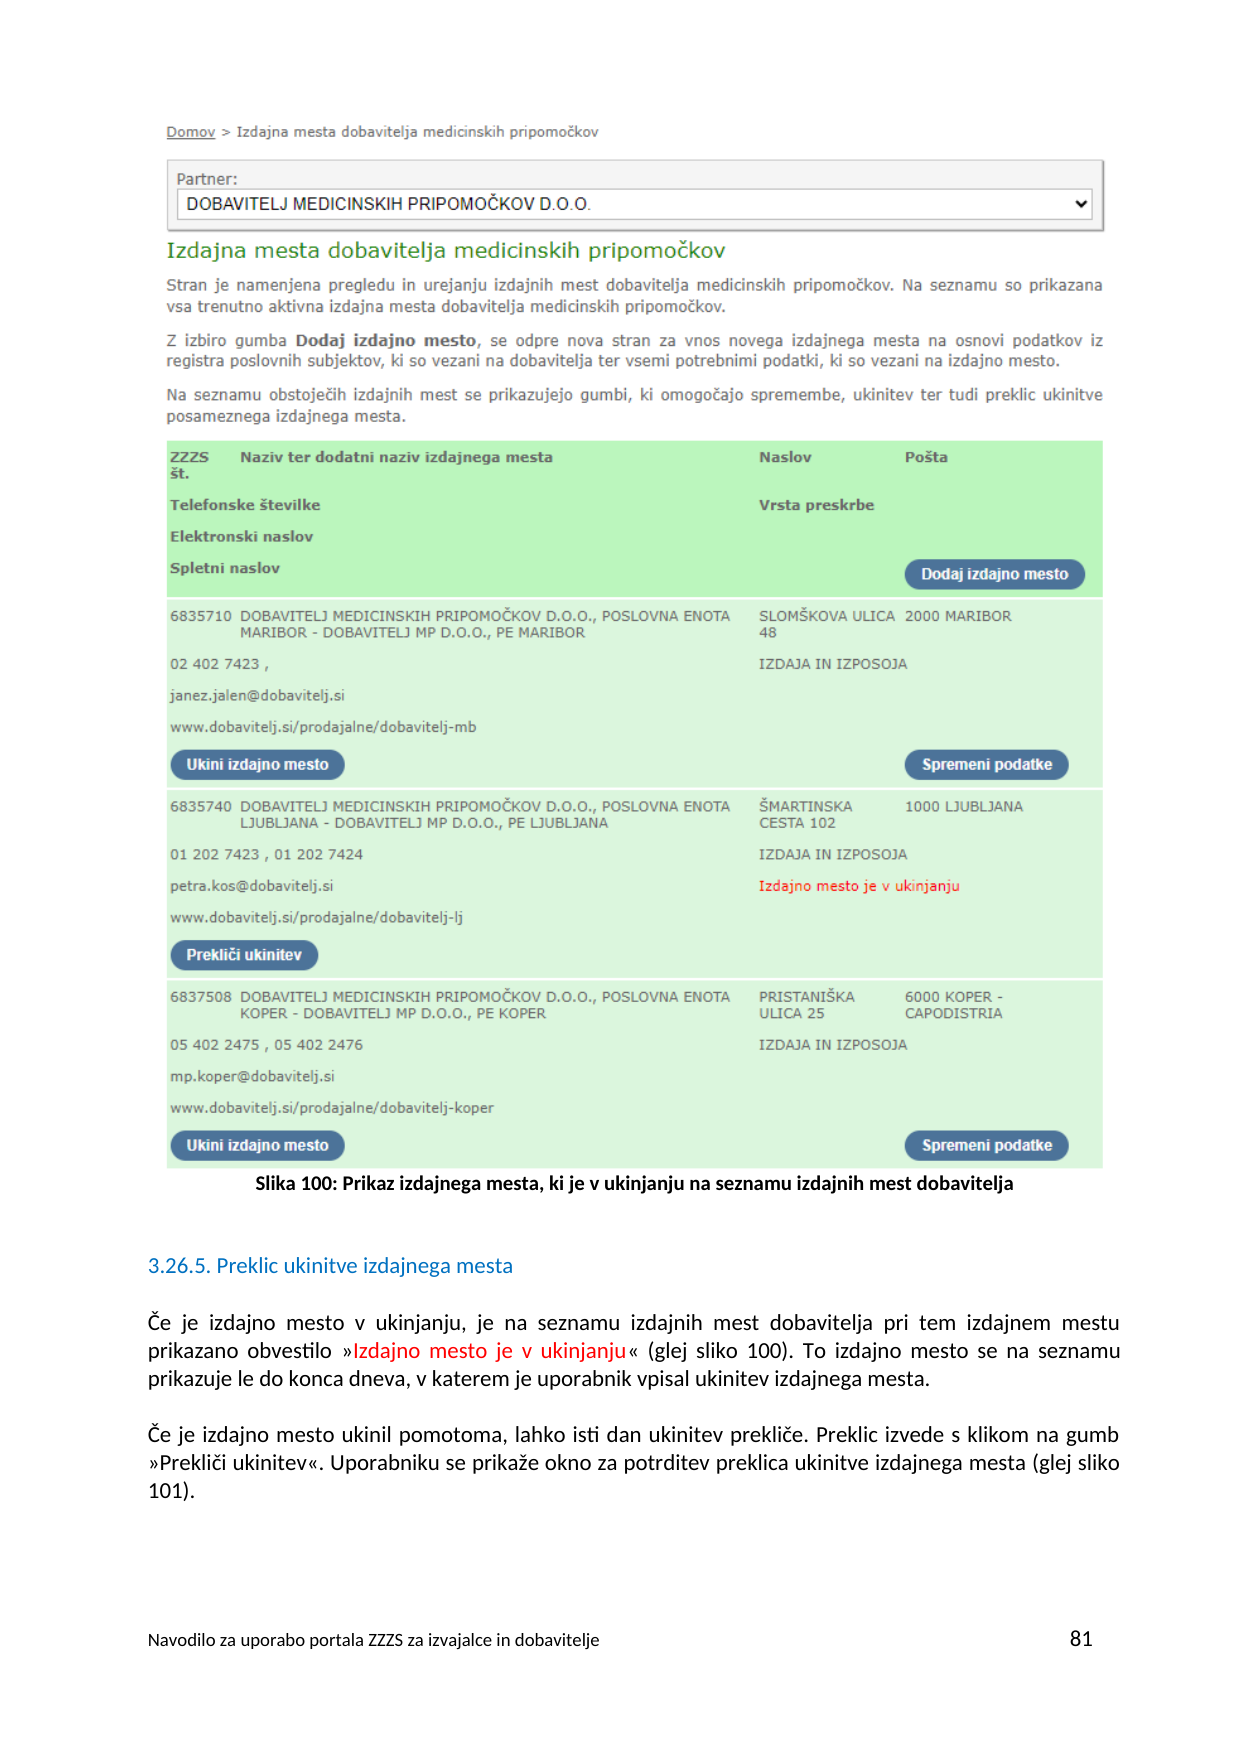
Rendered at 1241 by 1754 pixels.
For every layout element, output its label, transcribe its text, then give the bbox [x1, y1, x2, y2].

picture [162, 118, 1108, 1171]
text 3.26.5. Preklic ukinitve izdajnega mesta [148, 1252, 1122, 1280]
text Če je izdajno mesto v ukinjanju, je na seznamu izdajnih mest dobavitelja pri tem izdajnem mestu prikazano obvestilo »Izdajno mesto je v ukinjanju« (glej sliko 100). To izdajno mesto se na seznamu prikazuje le do konca dneva, v katerem je uporabnik vpisal ukinitev izdajnega mesta. [148, 1308, 1122, 1392]
text Če je izdajno mesto ukinil pomotoma, lahko isti dan ukinitev prekliče. Preklic izvede s klikom na gumb »Prekliči ukinitev«. Uporabniku se prikaže okno za potrditev preklica ukinitve izdajnega mesta (glej sliko 101). [148, 1420, 1122, 1504]
